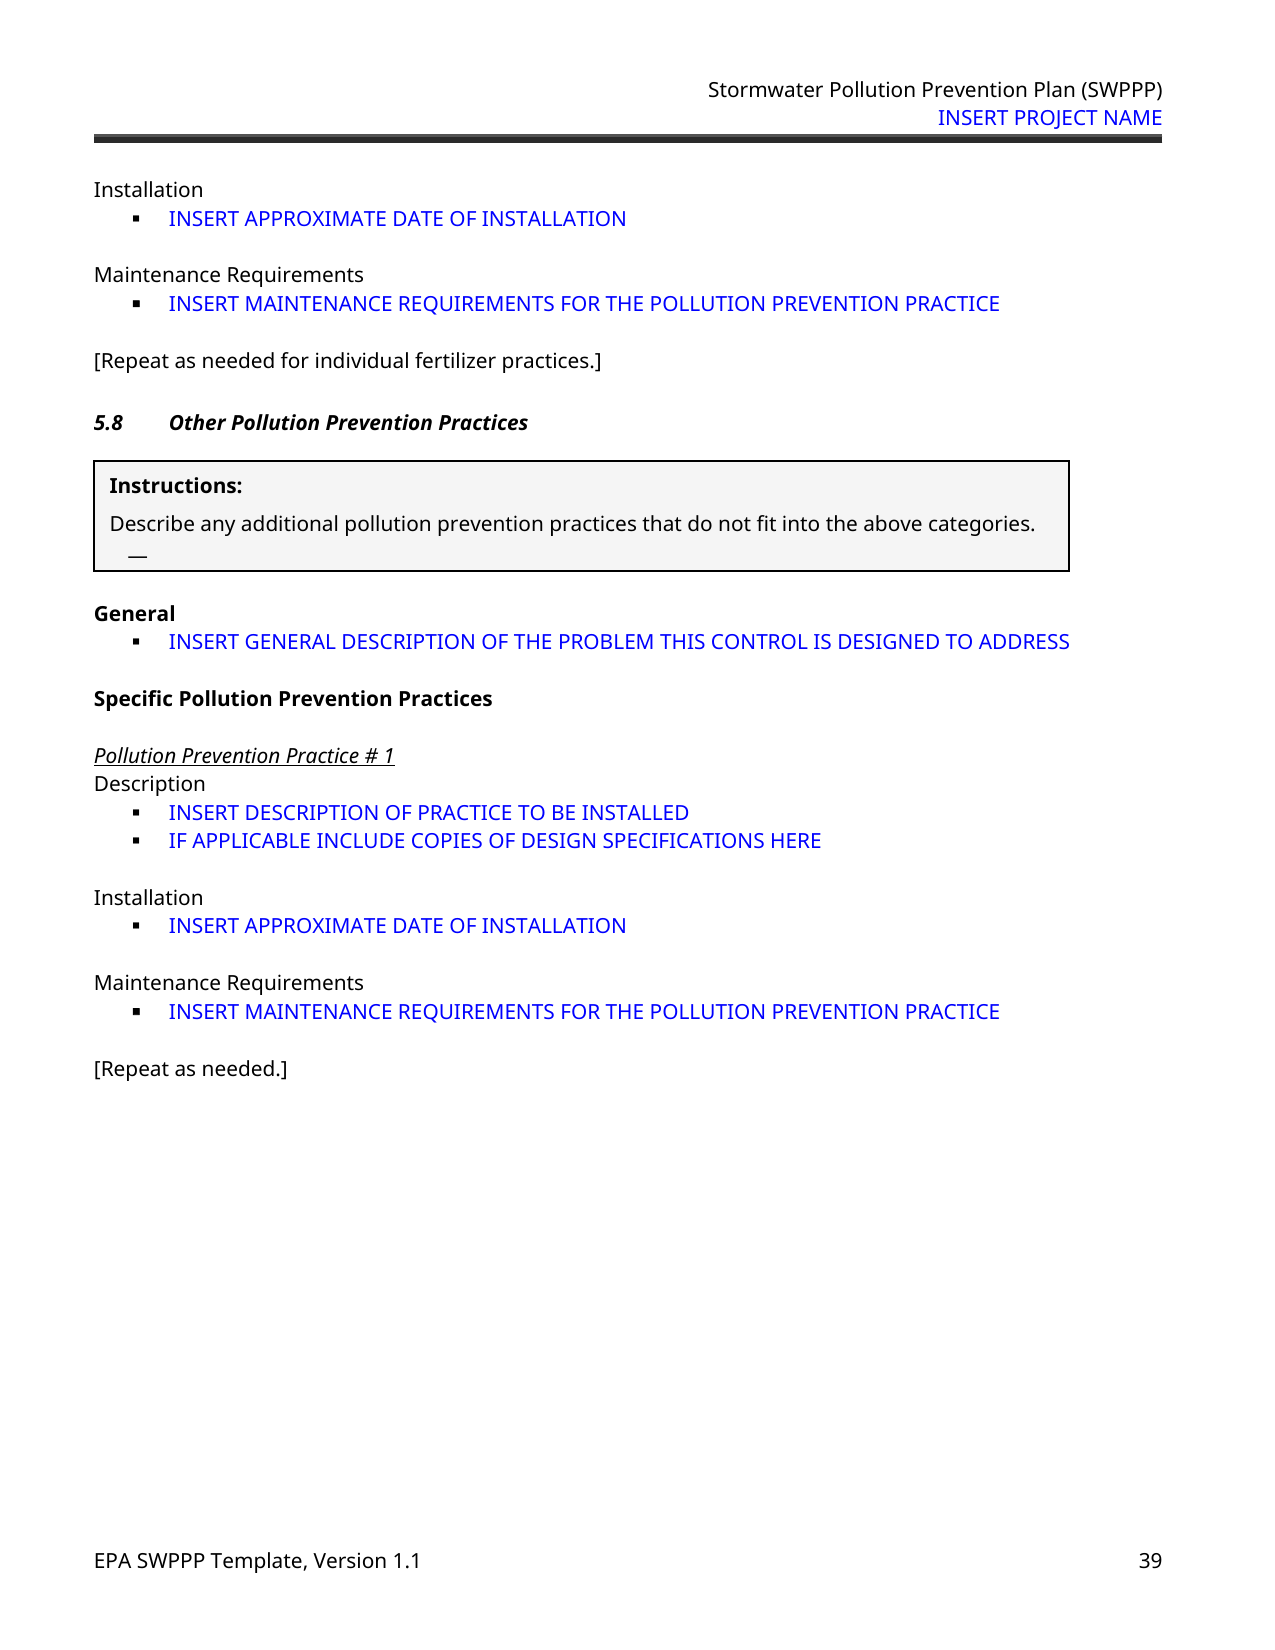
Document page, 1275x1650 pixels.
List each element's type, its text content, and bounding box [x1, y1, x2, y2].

text [Repeat as needed for individual fertilizer practices.] [94, 346, 1162, 374]
list INSERT MAINTENANCE REQUIREMENTS FOR THE POLLUTION PREVENTION PRACTICE [131, 289, 1162, 317]
subtitle 5.8 Other Pollution Prevention Practices [94, 408, 1162, 436]
list INSERT DESCRIPTION OF PRACTICE TO BE INSTALLED [131, 798, 1162, 826]
list INSERT GENERAL DESCRIPTION OF THE PROBLEM THIS CONTROL IS DESIGNED TO ADDRESS [131, 627, 1162, 656]
text Description [94, 769, 1162, 798]
text Maintenance Requirements [94, 968, 1162, 997]
list INSERT MAINTENANCE REQUIREMENTS FOR THE POLLUTION PREVENTION PRACTICE [131, 997, 1162, 1025]
text [Repeat as needed.] [94, 1054, 1162, 1082]
text Maintenance Requirements [94, 261, 1162, 289]
text Pollution Prevention Practice # 1 [94, 741, 1162, 769]
list IF APPLICABLE INCLUDE COPIES OF DESIGN SPECIFICATIONS HERE [131, 826, 1162, 854]
text Installation [94, 883, 1162, 911]
text Specific Pollution Prevention Practices [94, 684, 1162, 712]
list INSERT APPROXIMATE DATE OF INSTALLATION [131, 911, 1162, 940]
text Installation [94, 175, 1162, 204]
list INSERT APPROXIMATE DATE OF INSTALLATION [131, 204, 1162, 232]
text General [94, 599, 1162, 627]
